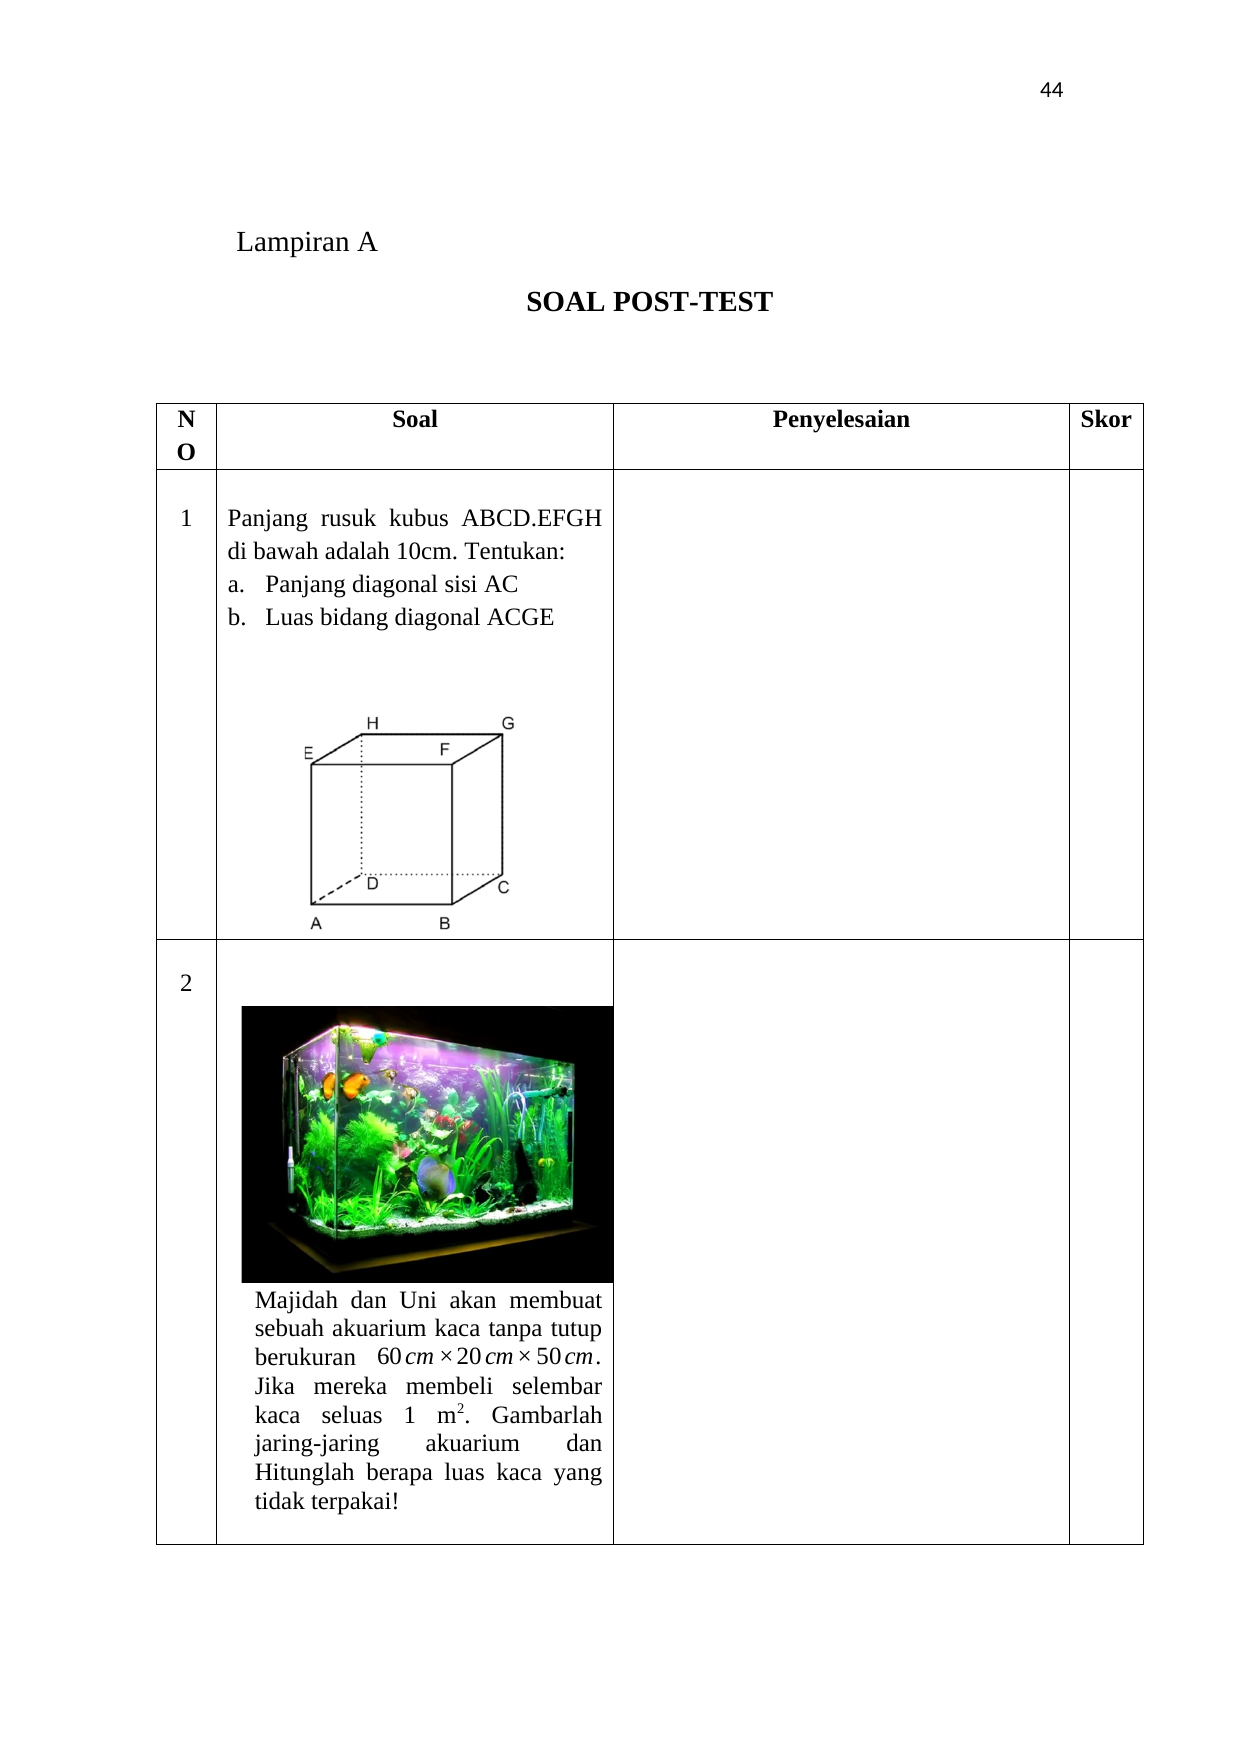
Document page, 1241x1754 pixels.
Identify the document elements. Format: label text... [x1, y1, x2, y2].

text Lampiran A [236, 224, 1063, 258]
picture [241, 1006, 614, 1281]
table_header Skor [1070, 404, 1143, 469]
table_cell Panjang rusuk kubus ABCD.EFGH di bawah adalah 10cm. Tentukan: Panjang diagonal sisi AC Luas bidang diagonal ACGE [217, 470, 613, 939]
text SOAL POST-TEST [236, 284, 1063, 317]
table_cell [614, 940, 1069, 1543]
table_header Penyelesaian [614, 404, 1069, 469]
table_cell Majidah dan Uni akan membuat sebuah akuarium kaca tanpa tutup berukuran Jika mereka membeli selembar kaca seluas 1 m2. Gambarlah jaring-jaring akuarium dan Hitunglah berapa luas kaca yang tidak terpakai! [217, 940, 613, 1543]
table_cell [1070, 940, 1143, 1543]
table_header NO [157, 404, 216, 469]
table_cell [614, 470, 1069, 939]
table_header Soal [217, 404, 613, 469]
table_cell 2 [157, 940, 216, 1543]
table_cell [1070, 470, 1143, 939]
table_cell 1 [157, 470, 216, 939]
